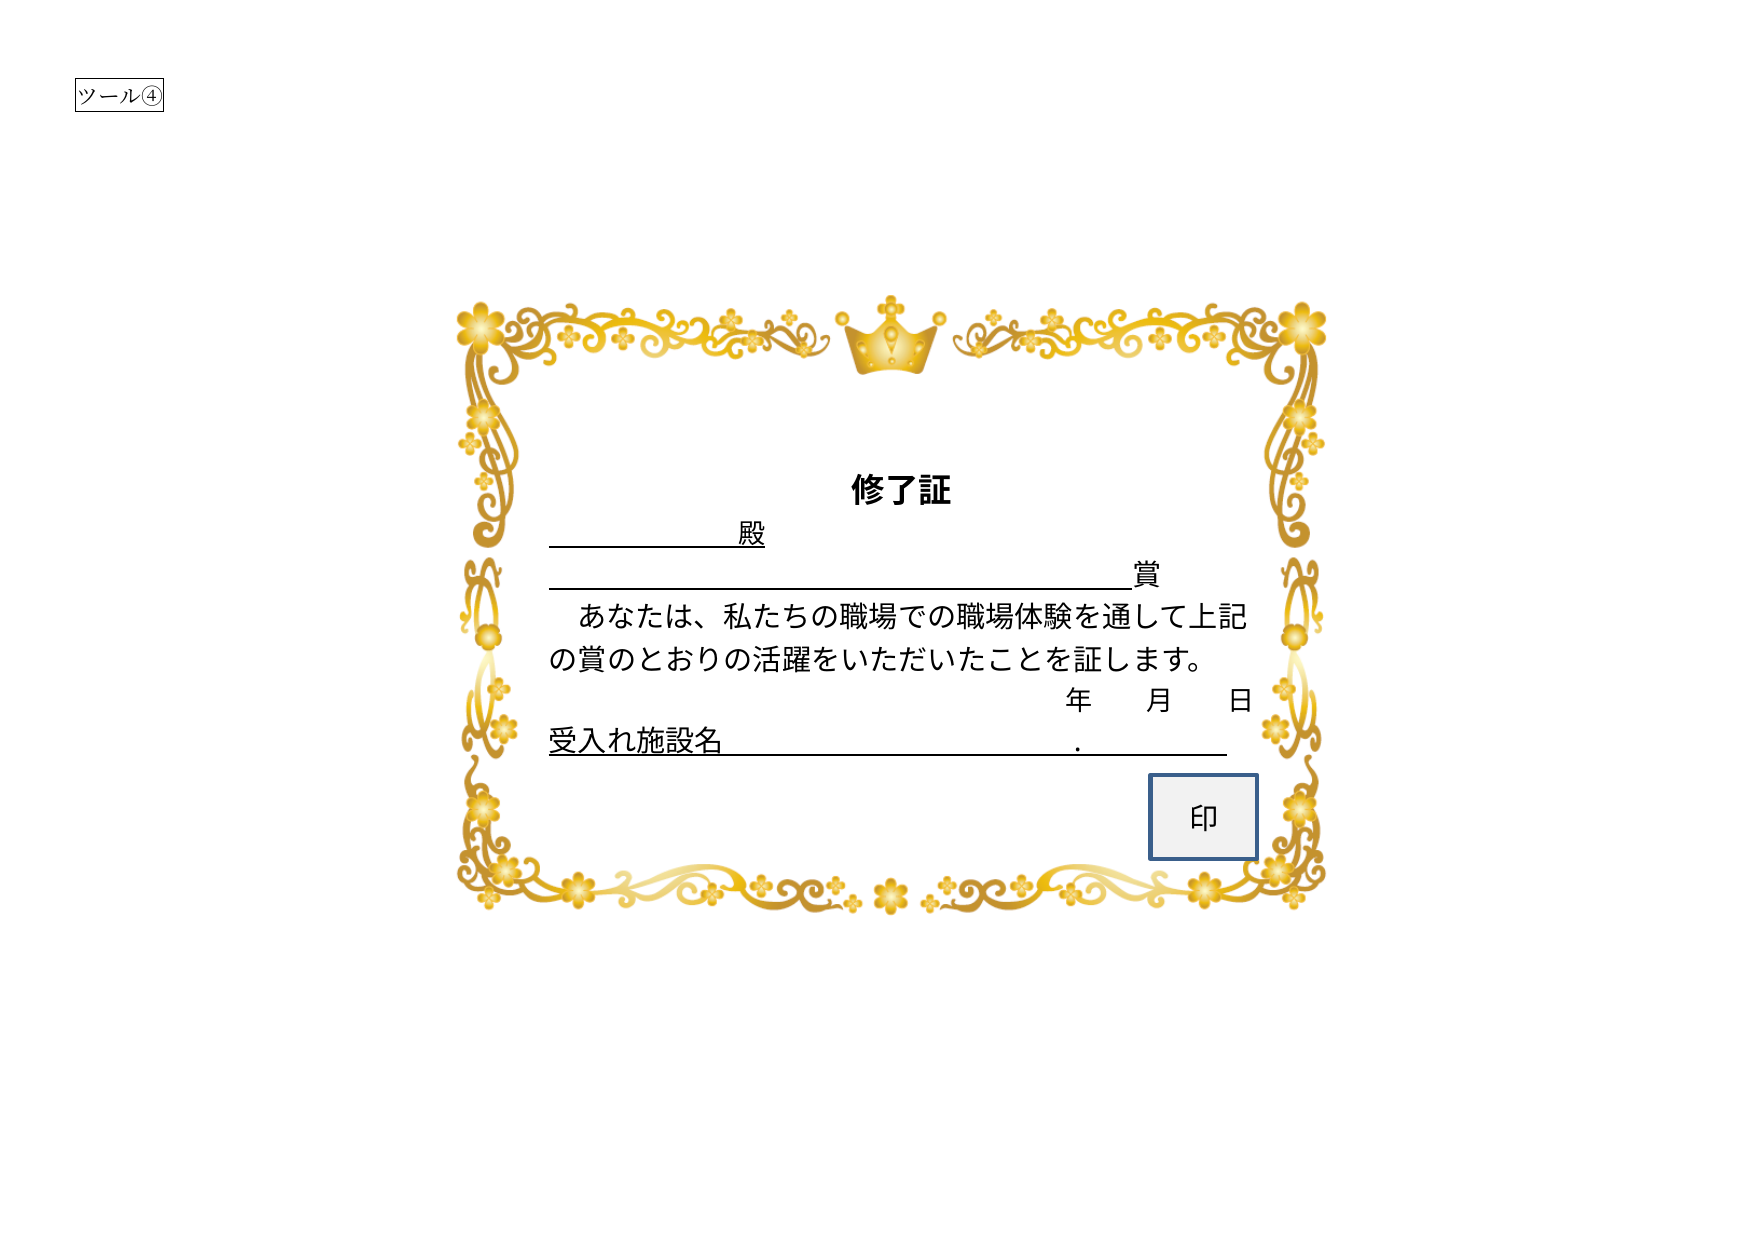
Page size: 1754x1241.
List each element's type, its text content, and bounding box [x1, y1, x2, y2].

text ツール④ [75, 76, 1679, 114]
picture [431, 281, 1352, 930]
